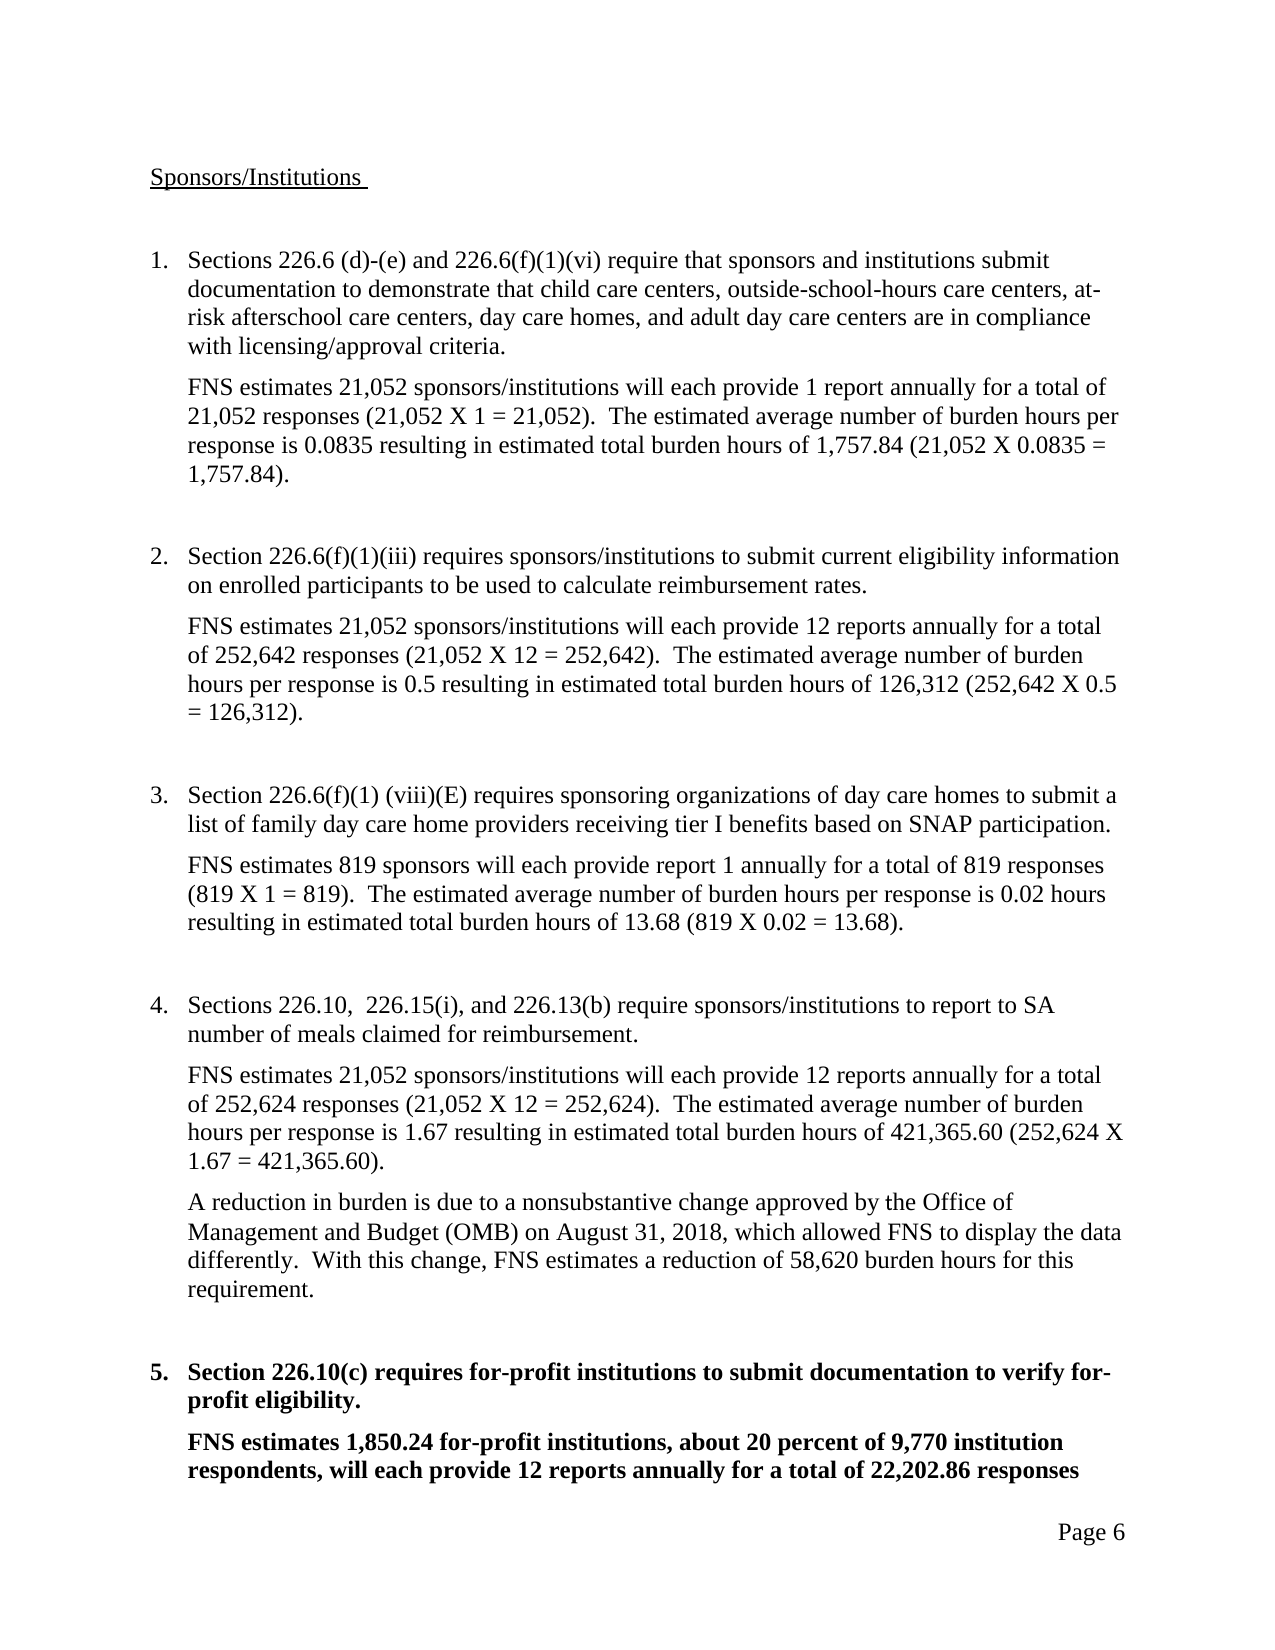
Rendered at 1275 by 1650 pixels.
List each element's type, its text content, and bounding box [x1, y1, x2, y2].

list FNS estimates 21,052 sponsors/institutions will each provide 1 report annually for a total of 21,052 responses (21,052 X 1 = 21,052). The estimated average number of burden hours per response is 0.0835 resulting in estimated total burden hours of 1,757.84 (21,052 X 0.0835 = 1,757.84). [187, 372, 1125, 487]
list FNS estimates 819 sponsors will each provide report 1 annually for a total of 819 responses (819 X 1 = 819). The estimated average number of burden hours per response is 0.02 hours resulting in estimated total burden hours of 13.68 (819 X 0.02 = 13.68). [187, 850, 1125, 936]
list Section 226.6(f)(1) (viii)(E) requires sponsoring organizations of day care homes to submit a list of family day care home providers receiving tier I benefits based on SNAP participation. [150, 780, 1125, 837]
text Sponsors/Institutions [150, 162, 1125, 191]
list Sections 226.6 (d)-(e) and 226.6(f)(1)(vi) require that sponsors and institutions submit documentation to demonstrate that child care centers, outside-school-hours care centers, at-risk afterschool care centers, day care homes, and adult day care centers are in compliance with licensing/approval criteria. [150, 245, 1125, 360]
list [187, 1427, 1125, 1484]
text FNS estimates 21,052 sponsors/institutions will each provide 12 reports annually for a total of 252,642 responses (21,052 X 12 = 252,642). The estimated average number of burden hours per response is 0.5 resulting in estimated total burden hours of 126,312 (252,642 X 0.5 = 126,312). [187, 611, 1125, 726]
list Section 226.10(c) requires for-profit institutions to submit documentation to verify for-profit eligibility. [150, 1357, 1125, 1414]
list Section 226.6(f)(1)(iii) requires sponsors/institutions to submit current eligibility information on enrolled participants to be used to calculate reimbursement rates. [150, 541, 1125, 599]
text FNS estimates 21,052 sponsors/institutions will each provide 12 reports annually for a total of 252,624 responses (21,052 X 12 = 252,624). The estimated average number of burden hours per response is 1.67 resulting in estimated total burden hours of 421,365.60 (252,624 X 1.67 = 421,365.60). [187, 1060, 1125, 1175]
list Sections 226.10, 226.15(i), and 226.13(b) require sponsors/institutions to report to SA number of meals claimed for reimbursement. [150, 990, 1125, 1047]
text A reduction in burden is due to a nonsubstantive change approved by the Office of Management and Budget (OMB) on August 31, 2018, which allowed FNS to display the data differently. With this change, FNS estimates a reduction of 58,620 burden hours for this requirement. [187, 1187, 1125, 1303]
